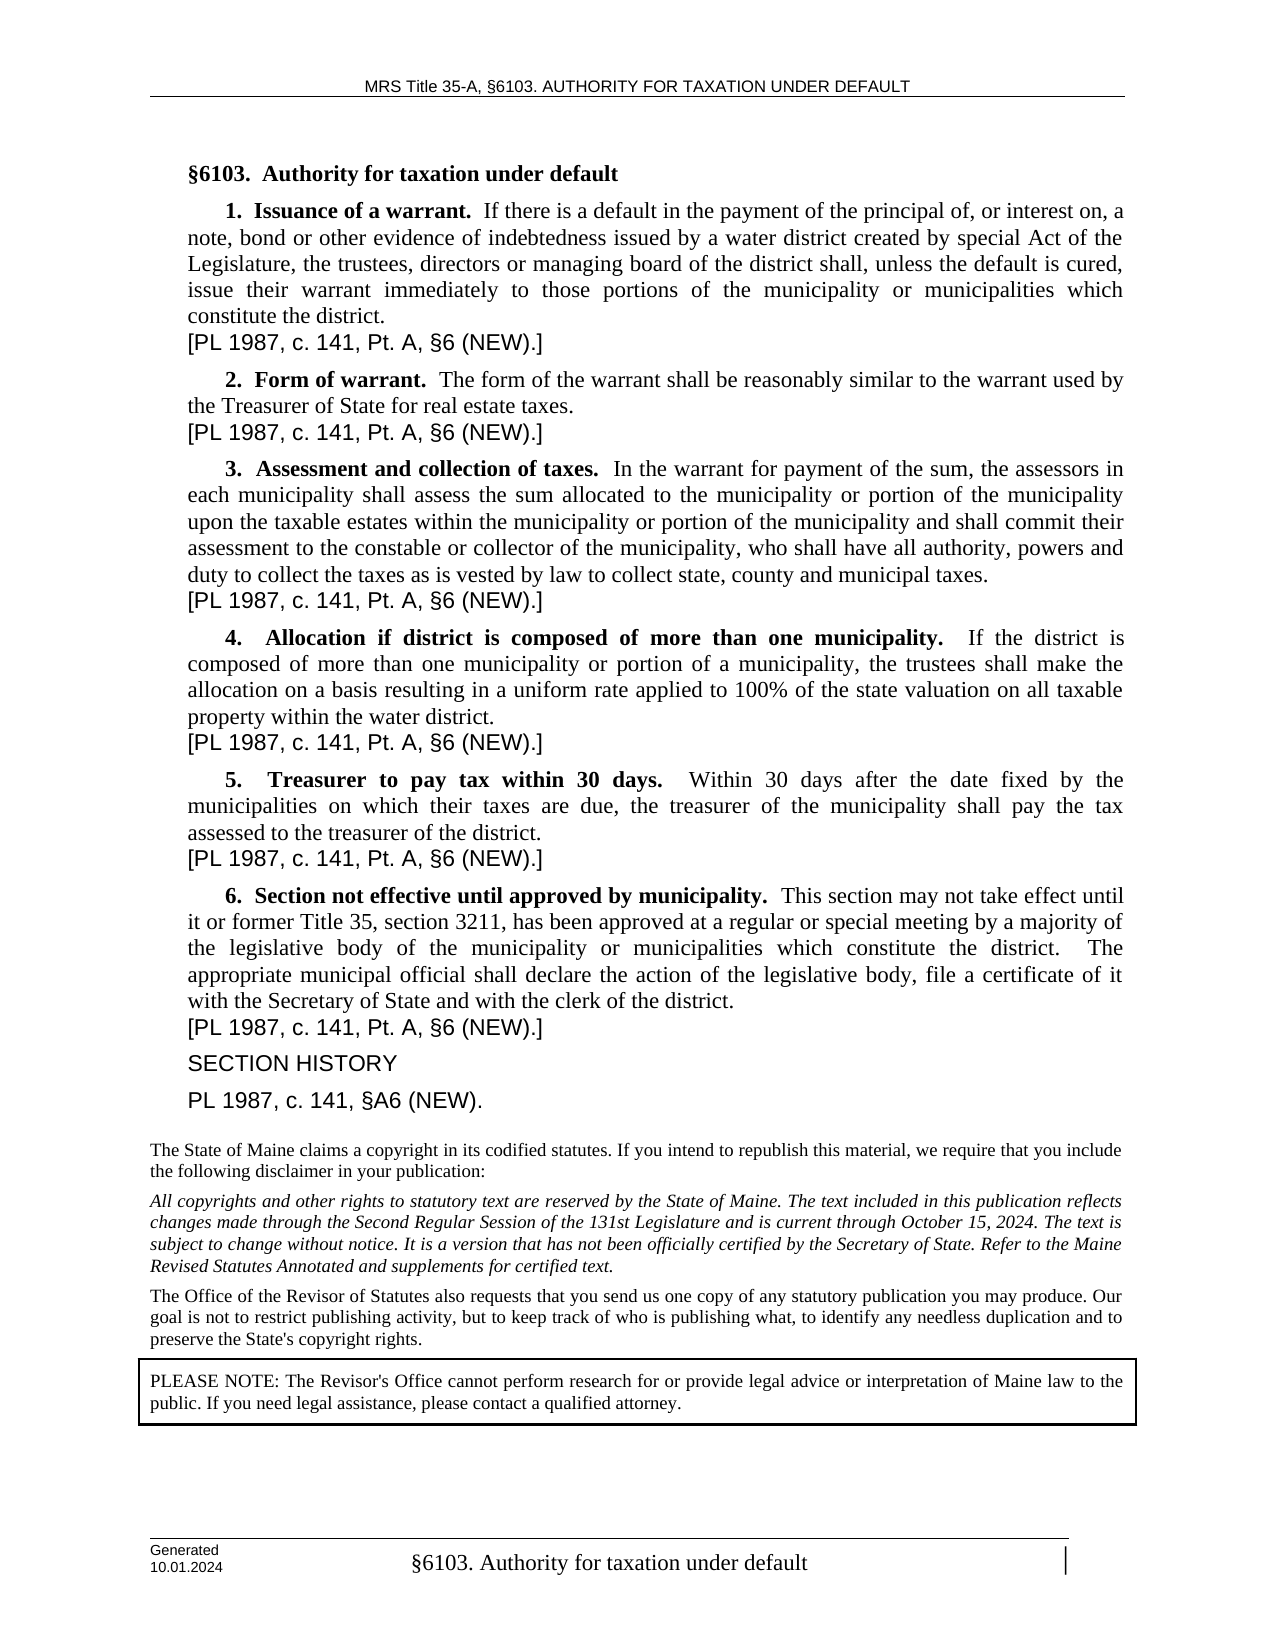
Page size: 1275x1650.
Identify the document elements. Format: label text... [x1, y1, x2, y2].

text All copyrights and other rights to statutory text are reserved by the State of Maine. The text included in this publication reflects changes made through the Second Regular Session of the 131st Legislature and is current through October 15, 2024 . The text is subject to change without notice. It is a version that has not been officially certified by the Secretary of State. Refer to the Maine Revised Statutes Annotated and supplements for certified text. [150, 1190, 1125, 1276]
text SECTION HISTORY [187, 1050, 1125, 1077]
text [PL 1987, c. 141, Pt. A, §6 (NEW).] [187, 418, 1125, 445]
text 6. Section not effective until approved by municipality. This section may not take effect until it or former Title 35, section 3211, has been approved at a regular or special meeting by a majority of the legislative body of the municipality or municipalities which constitute the district. The appropriate municipal official shall declare the action of the legislative body, file a certificate of it with the Secretary of State and with the clerk of the district. [187, 882, 1125, 1013]
text 1. Issuance of a warrant. If there is a default in the payment of the principal of, or interest on, a note, bond or other evidence of indebtedness issued by a water district created by special Act of the Legislature, the trustees, directors or managing board of the district shall, unless the default is cured, issue their warrant immediately to those portions of the municipality or municipalities which constitute the district. [187, 197, 1125, 329]
text PLEASE NOTE: The Revisor's Office cannot perform research for or provide legal advice or interpretation of Maine law to the public. If you need legal assistance, please contact a qualified attorney. [140, 1360, 1135, 1423]
text 4. Allocation if district is composed of more than one municipality. If the district is composed of more than one municipality or portion of a municipality, the trustees shall make the allocation on a basis resulting in a uniform rate applied to 100% of the state valuation on all taxable property within the water district. [187, 624, 1125, 729]
text 2. Form of warrant. The form of the warrant shall be reasonably similar to the warrant used by the Treasurer of State for real estate taxes. [187, 366, 1125, 418]
text 3. Assessment and collection of taxes. In the warrant for payment of the sum, the assessors in each municipality shall assess the sum allocated to the municipality or portion of the municipality upon the taxable estates within the municipality or portion of the municipality and shall commit their assessment to the constable or collector of the municipality, who shall have all authority, powers and duty to collect the taxes as is vested by law to collect state, county and municipal taxes. [187, 455, 1125, 587]
text [PL 1987, c. 141, Pt. A, §6 (NEW).] [187, 587, 1125, 613]
text [PL 1987, c. 141, Pt. A, §6 (NEW).] [187, 845, 1125, 871]
text [PL 1987, c. 141, Pt. A, §6 (NEW).] [187, 1013, 1125, 1040]
text PL 1987, c. 141, §A6 (NEW). [187, 1087, 1125, 1113]
text The Office of the Revisor of Statutes also requests that you send us one copy of any statutory publication you may produce. Our goal is not to restrict publishing activity, but to keep track of who is publishing what, to identify any needless duplication and to preserve the State's copyright rights. [150, 1284, 1125, 1349]
text [PL 1987, c. 141, Pt. A, §6 (NEW).] [187, 329, 1125, 355]
text §6103. Authority for taxation under default [187, 160, 1125, 187]
text [PL 1987, c. 141, Pt. A, §6 (NEW).] [187, 729, 1125, 756]
text 5. Treasurer to pay tax within 30 days. Within 30 days after the date fixed by the municipalities on which their taxes are due, the treasurer of the municipality shall pay the tax assessed to the treasurer of the district. [187, 766, 1125, 845]
text The State of Maine claims a copyright in its codified statutes. If you intend to republish this material, we require that you include the following disclaimer in your publication: [150, 1138, 1125, 1182]
